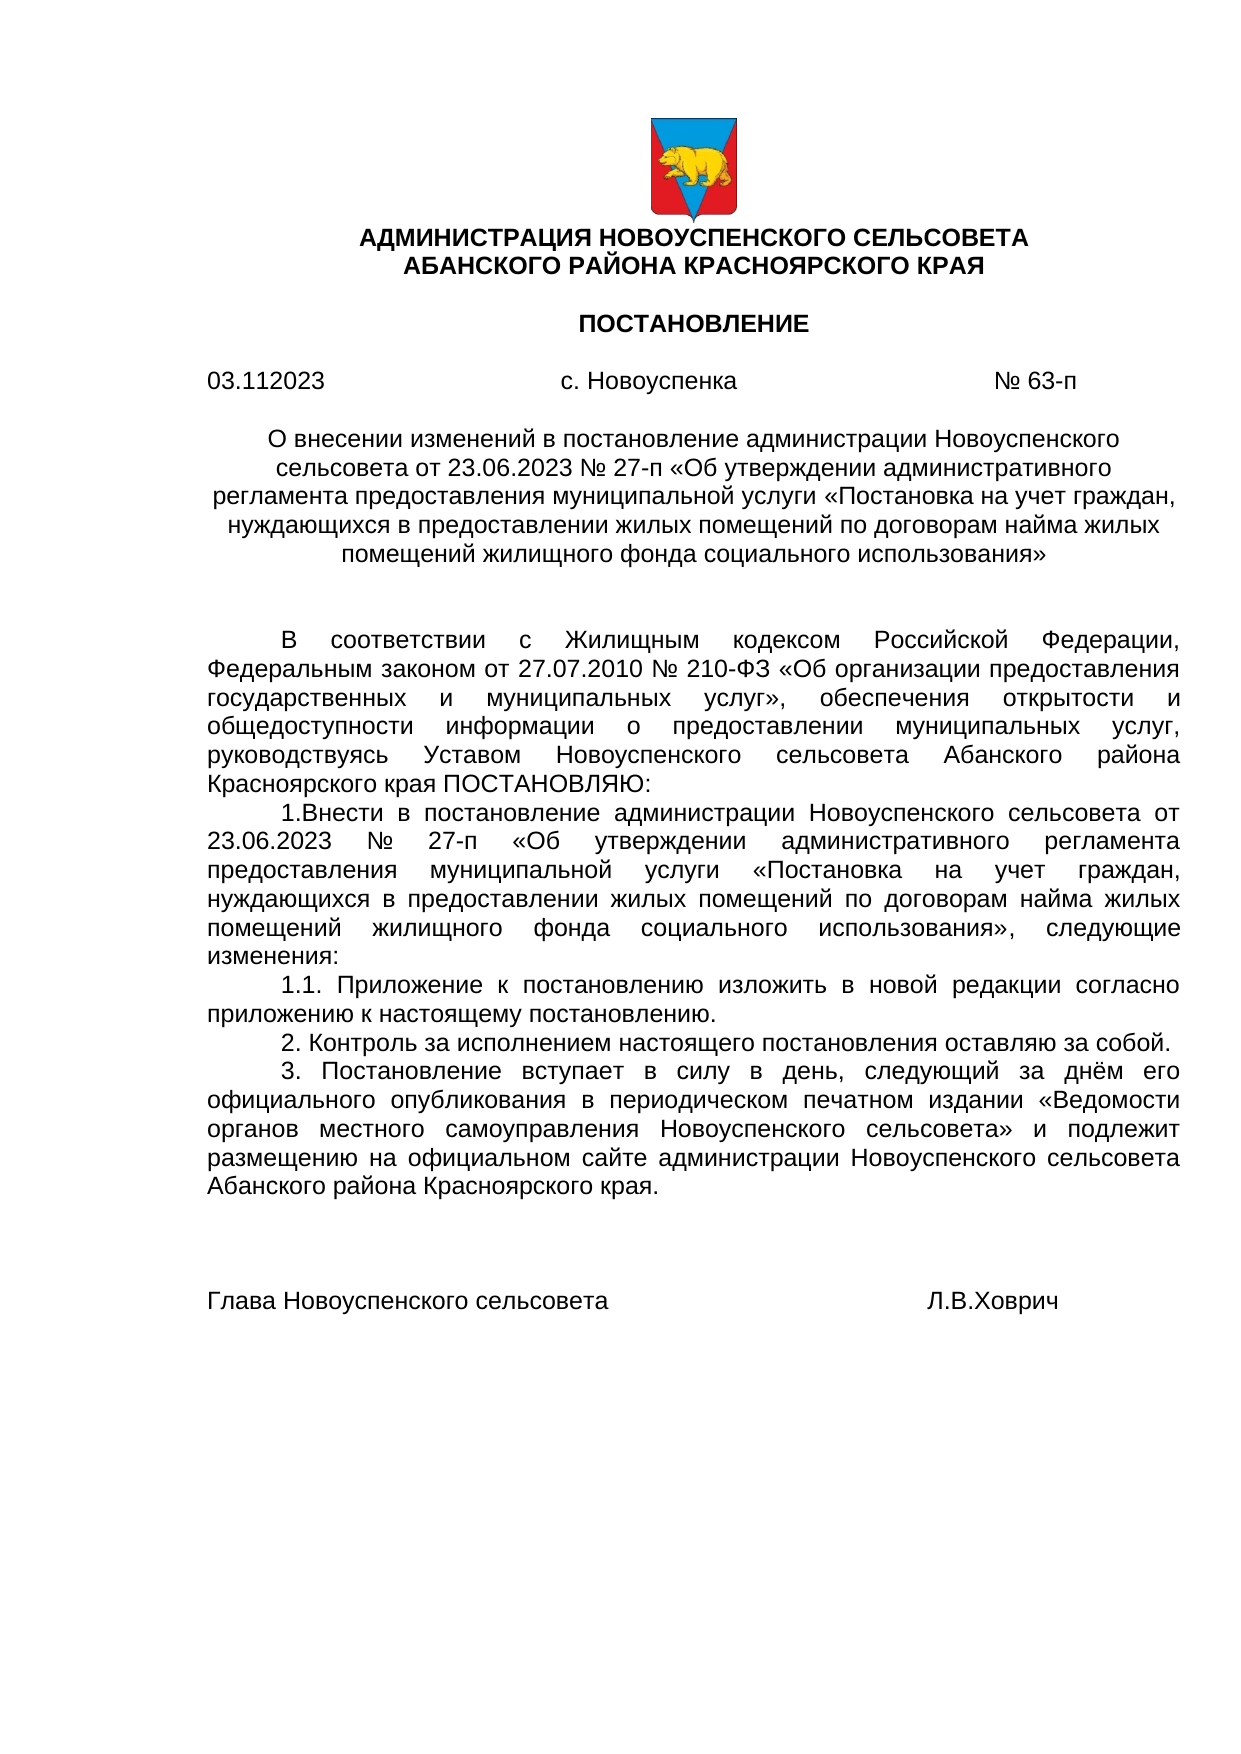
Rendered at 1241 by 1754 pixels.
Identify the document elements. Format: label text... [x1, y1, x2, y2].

text АБАНСКОГО РАЙОНА КРАСНОЯРСКОГО КРАЯ [207, 251, 1181, 280]
text 2. Контроль за исполнением настоящего постановления оставляю за собой. [207, 1027, 1181, 1056]
text 03.112023 с. Новоуспенка № 63-п [207, 366, 1181, 395]
text АДМИНИСТРАЦИЯ НОВОУСПЕНСКОГО СЕЛЬСОВЕТА [207, 222, 1181, 251]
text 1.Внести в постановление администрации Новоуспенского сельсовета от 23.06.2023 № 27-п «Об утверждении административного регламента предоставления муниципальной услуги «Постановка на учет граждан, нуждающихся в предоставлении жилых помещений по договорам найма жилых помещений жилищного фонда социального использования», следующие изменения: [207, 797, 1181, 970]
text В соответствии с Жилищным кодексом Российской Федерации, Федеральным законом от 27.07.2010 № 210-ФЗ «Об организации предоставления государственных и муниципальных услуг», обеспечения открытости и общедоступности информации о предоставлении муниципальных услуг, руководствуясь Уставом Новоуспенского сельсовета Абанского района Красноярского края ПОСТАНОВЛЯЮ: [207, 625, 1181, 797]
text 3. Постановление вступает в силу в день, следующий за днём его официального опубликования в периодическом печатном издании «Ведомости органов местного самоуправления Новоуспенского сельсовета» и подлежит размещению на официальном сайте администрации Новоуспенского сельсовета Абанского района Красноярского края. [207, 1056, 1181, 1200]
text ПОСТАНОВЛЕНИЕ [207, 309, 1181, 337]
text О внесении изменений в постановление администрации Новоуспенского сельсовета от 23.06.2023 № 27-п «Об утверждении административного регламента предоставления муниципальной услуги «Постановка на учет граждан, нуждающихся в предоставлении жилых помещений по договорам найма жилых помещений жилищного фонда социального использования» [207, 424, 1181, 567]
text 1.1. Приложение к постановлению изложить в новой редакции согласно приложению к настоящему постановлению. [207, 970, 1181, 1027]
picture [651, 118, 737, 223]
text Глава Новоуспенского сельсовета Л.В.Ховрич [207, 1286, 1181, 1315]
